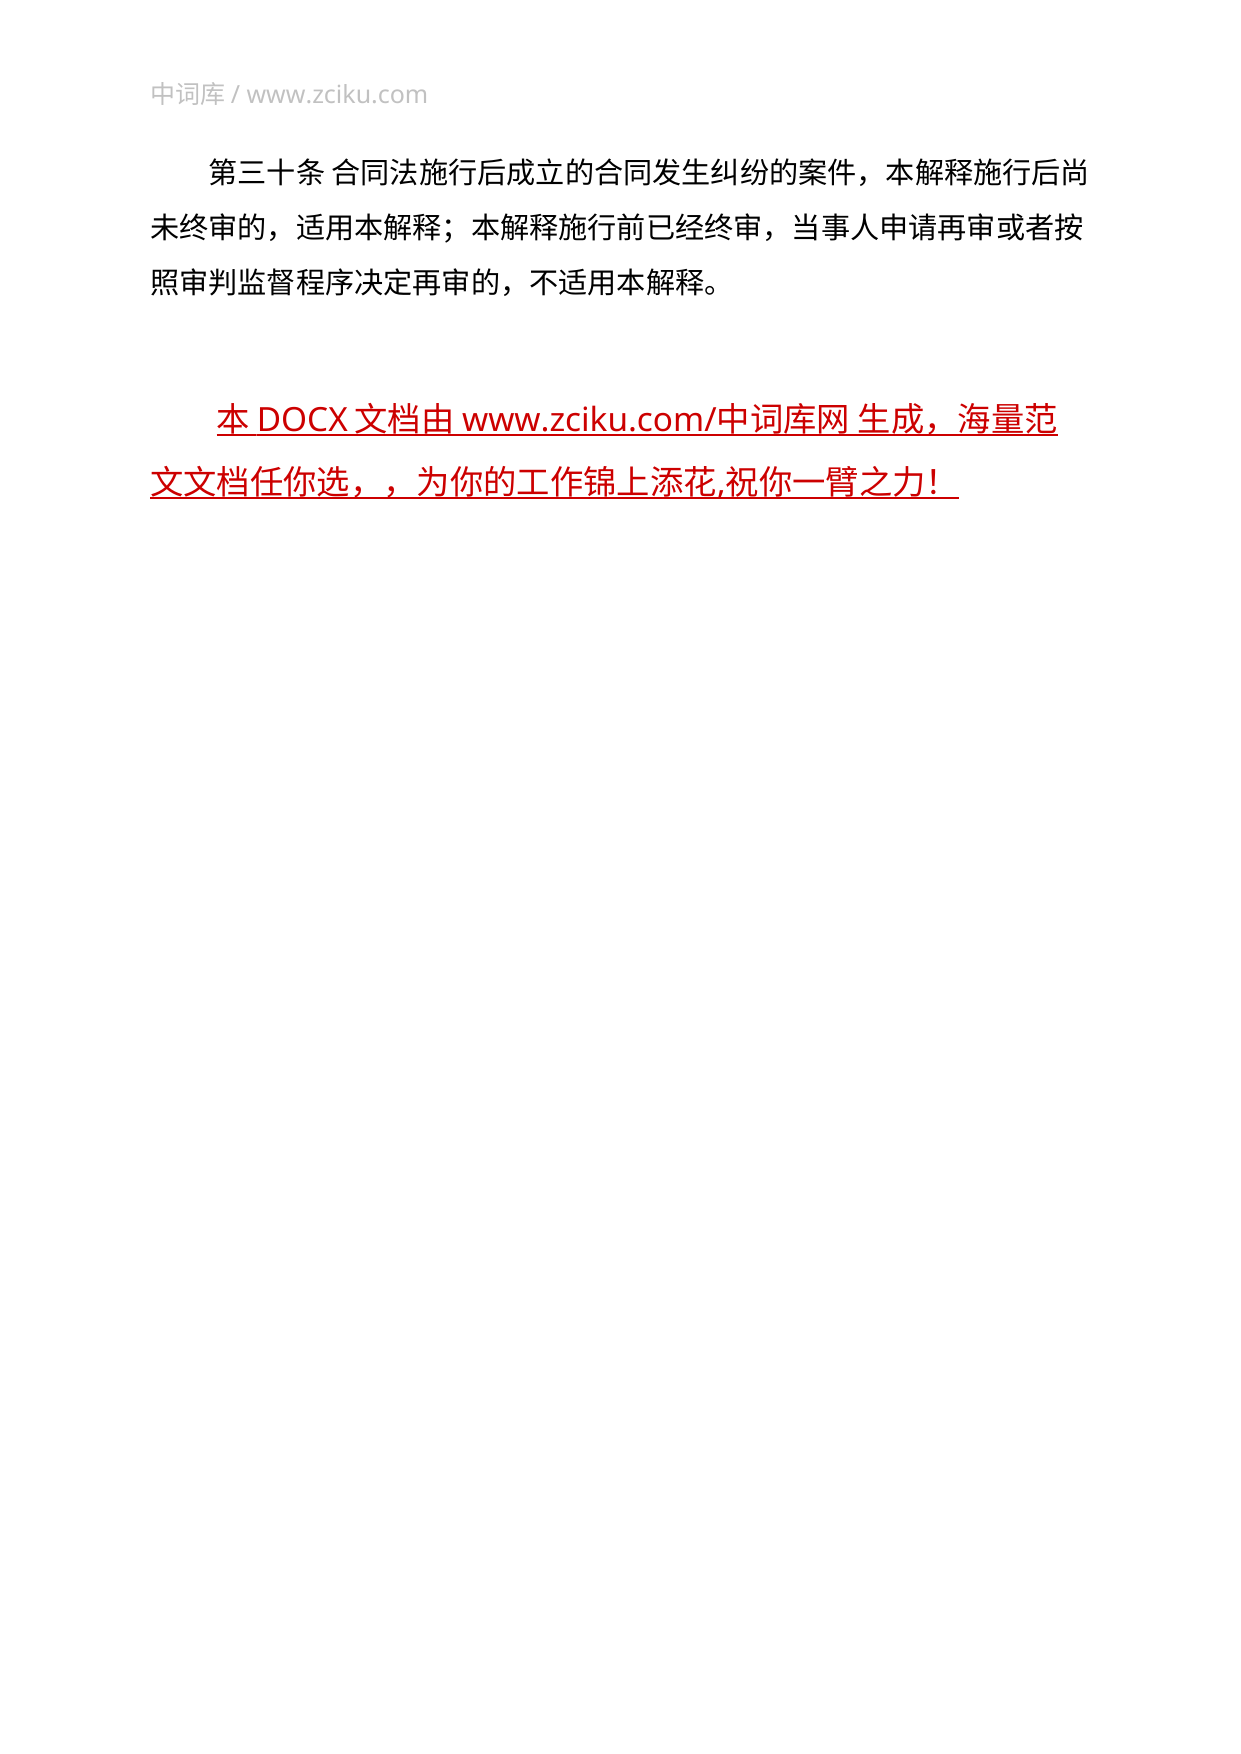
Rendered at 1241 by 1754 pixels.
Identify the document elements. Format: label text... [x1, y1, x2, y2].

text 本DOCX文档由 www.zciku.com/中词库网 生成，海量范文文档任你选，，为你的工作锦上添花,祝你一臂之力！ [150, 393, 1090, 504]
text 第三十条 合同法施行后成立的合同发生纠纷的案件，本解释施行后尚未终审的，适用本解释；本解释施行前已经终审，当事人申请再审或者按照审判监督程序决定再审的，不适用本解释。 [150, 150, 1090, 302]
